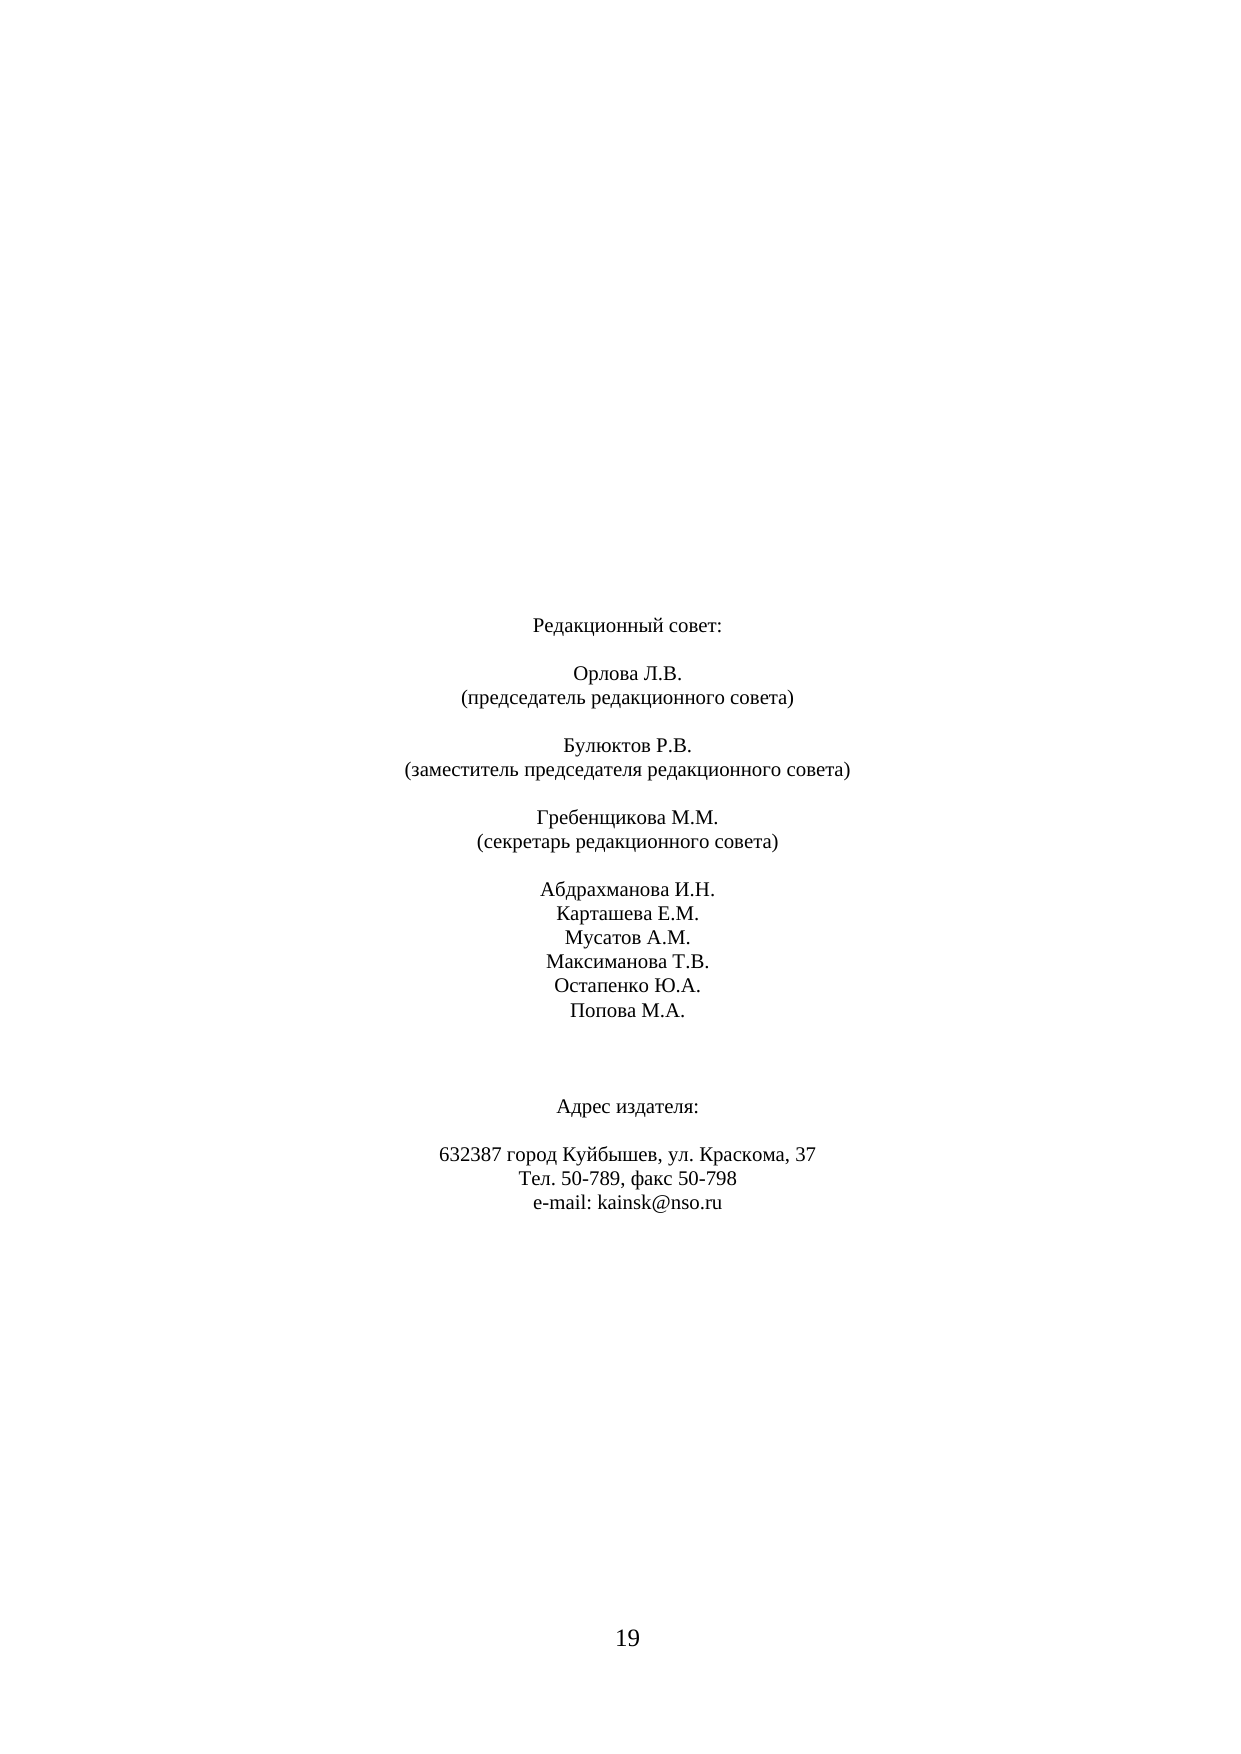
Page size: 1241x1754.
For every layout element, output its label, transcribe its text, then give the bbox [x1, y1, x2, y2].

text Адрес издателя: [133, 1094, 1122, 1118]
text Гребенщикова М.М. [133, 805, 1122, 829]
text Попова М.А. [133, 997, 1122, 1022]
text Максиманова Т.В. [133, 949, 1122, 973]
text 632387 город Куйбышев, ул. Краскома, 37 [133, 1142, 1122, 1166]
text Тел. 50-789, факс 50-798 [133, 1166, 1122, 1190]
text Остапенко Ю.А. [133, 973, 1122, 997]
text Орлова Л.В. [133, 661, 1122, 685]
text Редакционный совет: [133, 612, 1122, 637]
text (председатель редакционного совета) [133, 685, 1122, 709]
text Булюктов Р.В. [133, 733, 1122, 757]
text (заместитель председателя редакционного совета) [133, 757, 1122, 781]
text (секретарь редакционного совета) [133, 829, 1122, 853]
text e-mail: kainsk@nso.ru [133, 1190, 1122, 1214]
text Мусатов А.М. [133, 925, 1122, 949]
text Карташева Е.М. [133, 901, 1122, 925]
text Абдрахманова И.Н. [133, 877, 1122, 901]
